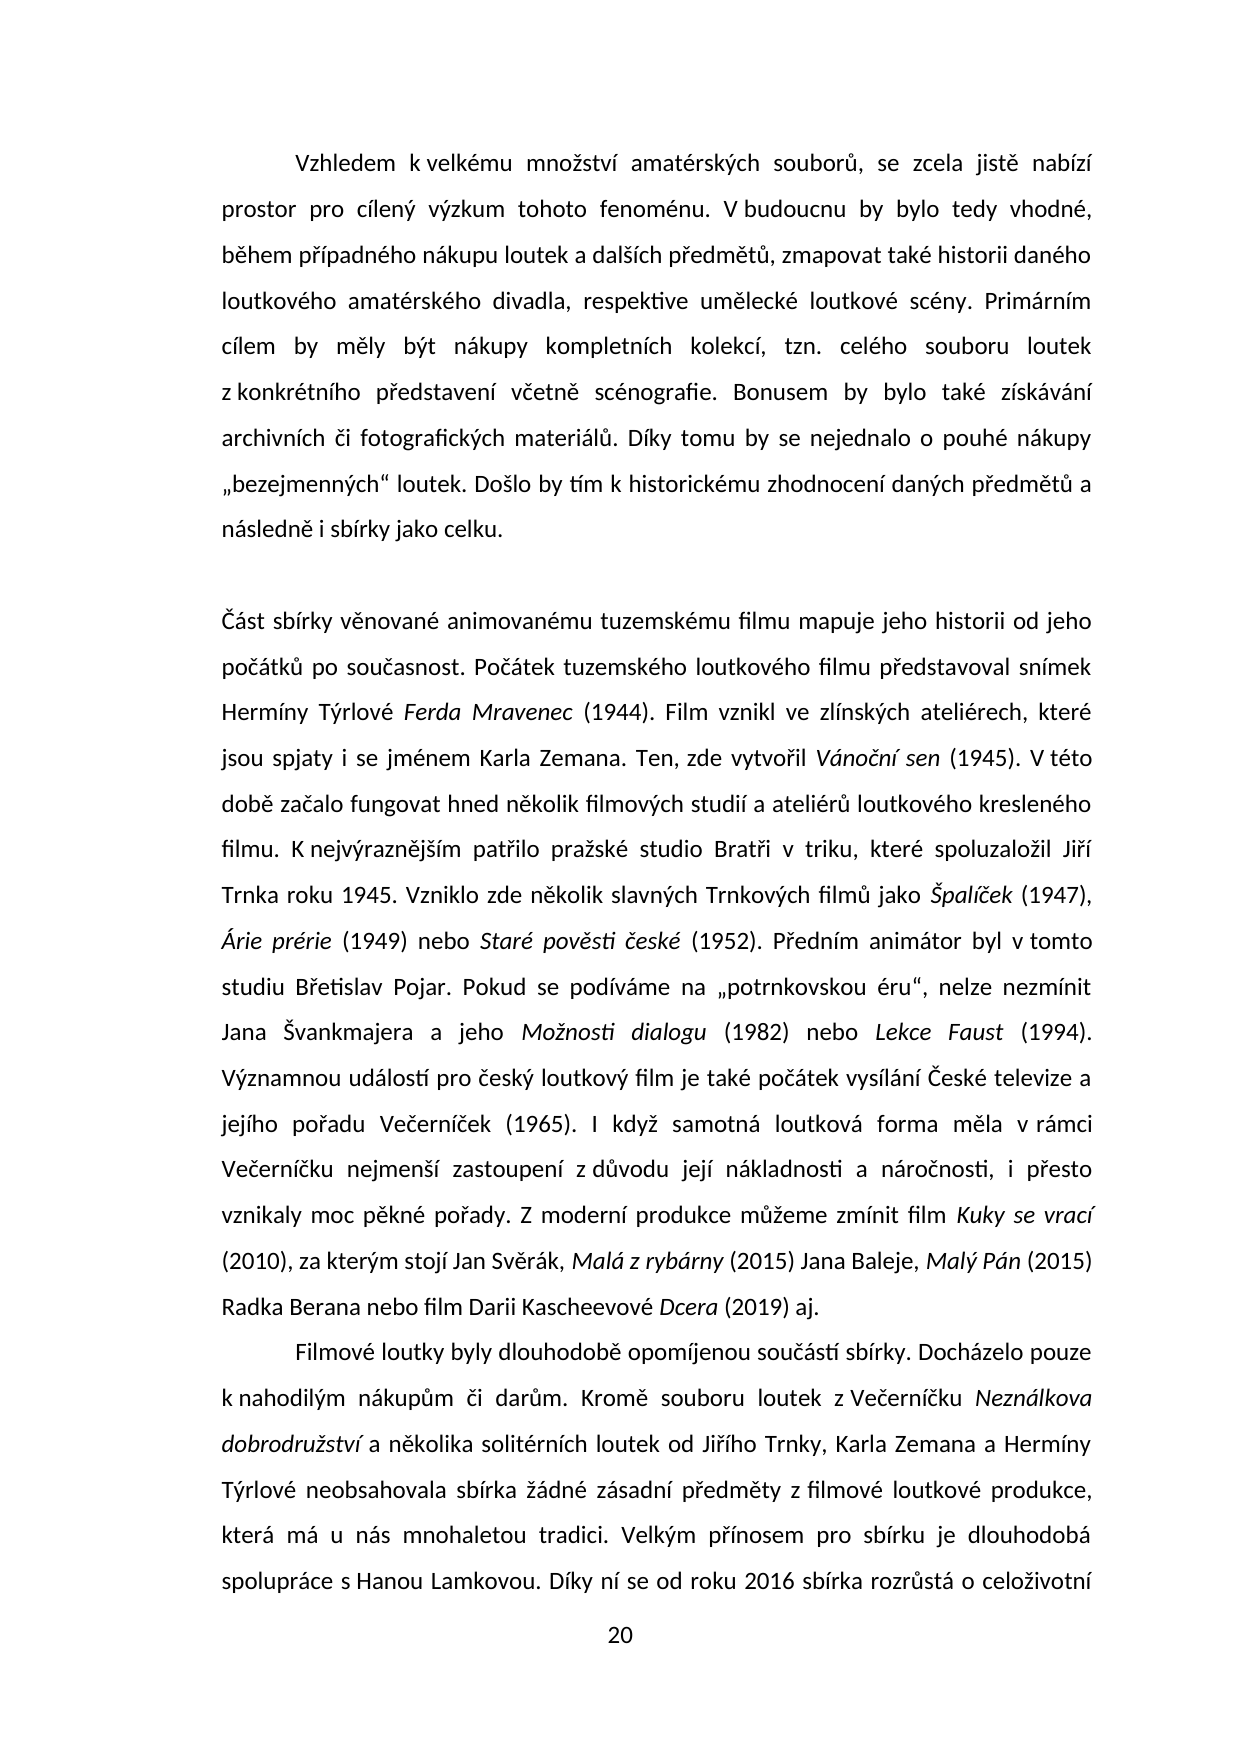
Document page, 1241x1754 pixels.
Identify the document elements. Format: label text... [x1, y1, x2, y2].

text Vzhledem k velkému množství amatérských souborů, se zcela jistě nabízí prostor pro cílený výzkum tohoto fenoménu. V budoucnu by bylo tedy vhodné, během případného nákupu loutek a dalších předmětů, zmapovat také historii daného loutkového amatérského divadla, respektive umělecké loutkové scény. Primárním cílem by měly být nákupy kompletních kolekcí, tzn. celého souboru loutek z konkrétního představení včetně scénografie. Bonusem by bylo také získávání archivních či fotografických materiálů. Díky tomu by se nejednalo o pouhé nákupy „bezejmenných“ loutek. Došlo by tím k historickému zhodnocení daných předmětů a následně i sbírky jako celku. [221, 148, 1093, 544]
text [221, 1337, 1093, 1596]
text Část sbírky věnované animovanému tuzemskému filmu mapuje jeho historii od jeho počátků po současnost. Počátek tuzemského loutkového filmu představoval snímek Hermíny Týrlové Ferda Mravenec (1944). Film vznikl ve zlínských ateliérech, které jsou spjaty i se jménem Karla Zemana. Ten, zde vytvořil Vánoční sen (1945). V této době začalo fungovat hned několik filmových studií a ateliérů loutkového kresleného filmu. K nejvýraznějším patřilo pražské studio Bratři v triku, které spoluzaložil Jiří Trnka roku 1945. Vzniklo zde několik slavných Trnkových filmů jako Špalíček (1947), Árie prérie (1949) nebo Staré pověsti české (1952). Předním animátor byl v tomto studiu Břetislav Pojar. Pokud se podíváme na „potrnkovskou éru“, nelze nezmínit Jana Švankmajera a jeho Možnosti dialogu (1982) nebo Lekce Faust (1994). Významnou událostí pro český loutkový film je také počátek vysílání České televize a jejího pořadu Večerníček (1965). I když samotná loutková forma měla v rámci Večerníčku nejmenší zastoupení z důvodu její nákladnosti a náročnosti, i přesto vznikaly moc pěkné pořady. Z moderní produkce můžeme zmínit film Kuky se vrací (2010), za kterým stojí Jan Svěrák, Malá z rybárny (2015) Jana Baleje, Malý Pán (2015) Radka Berana nebo film Darii Kascheevové Dcera (2019) aj. [221, 605, 1093, 1321]
